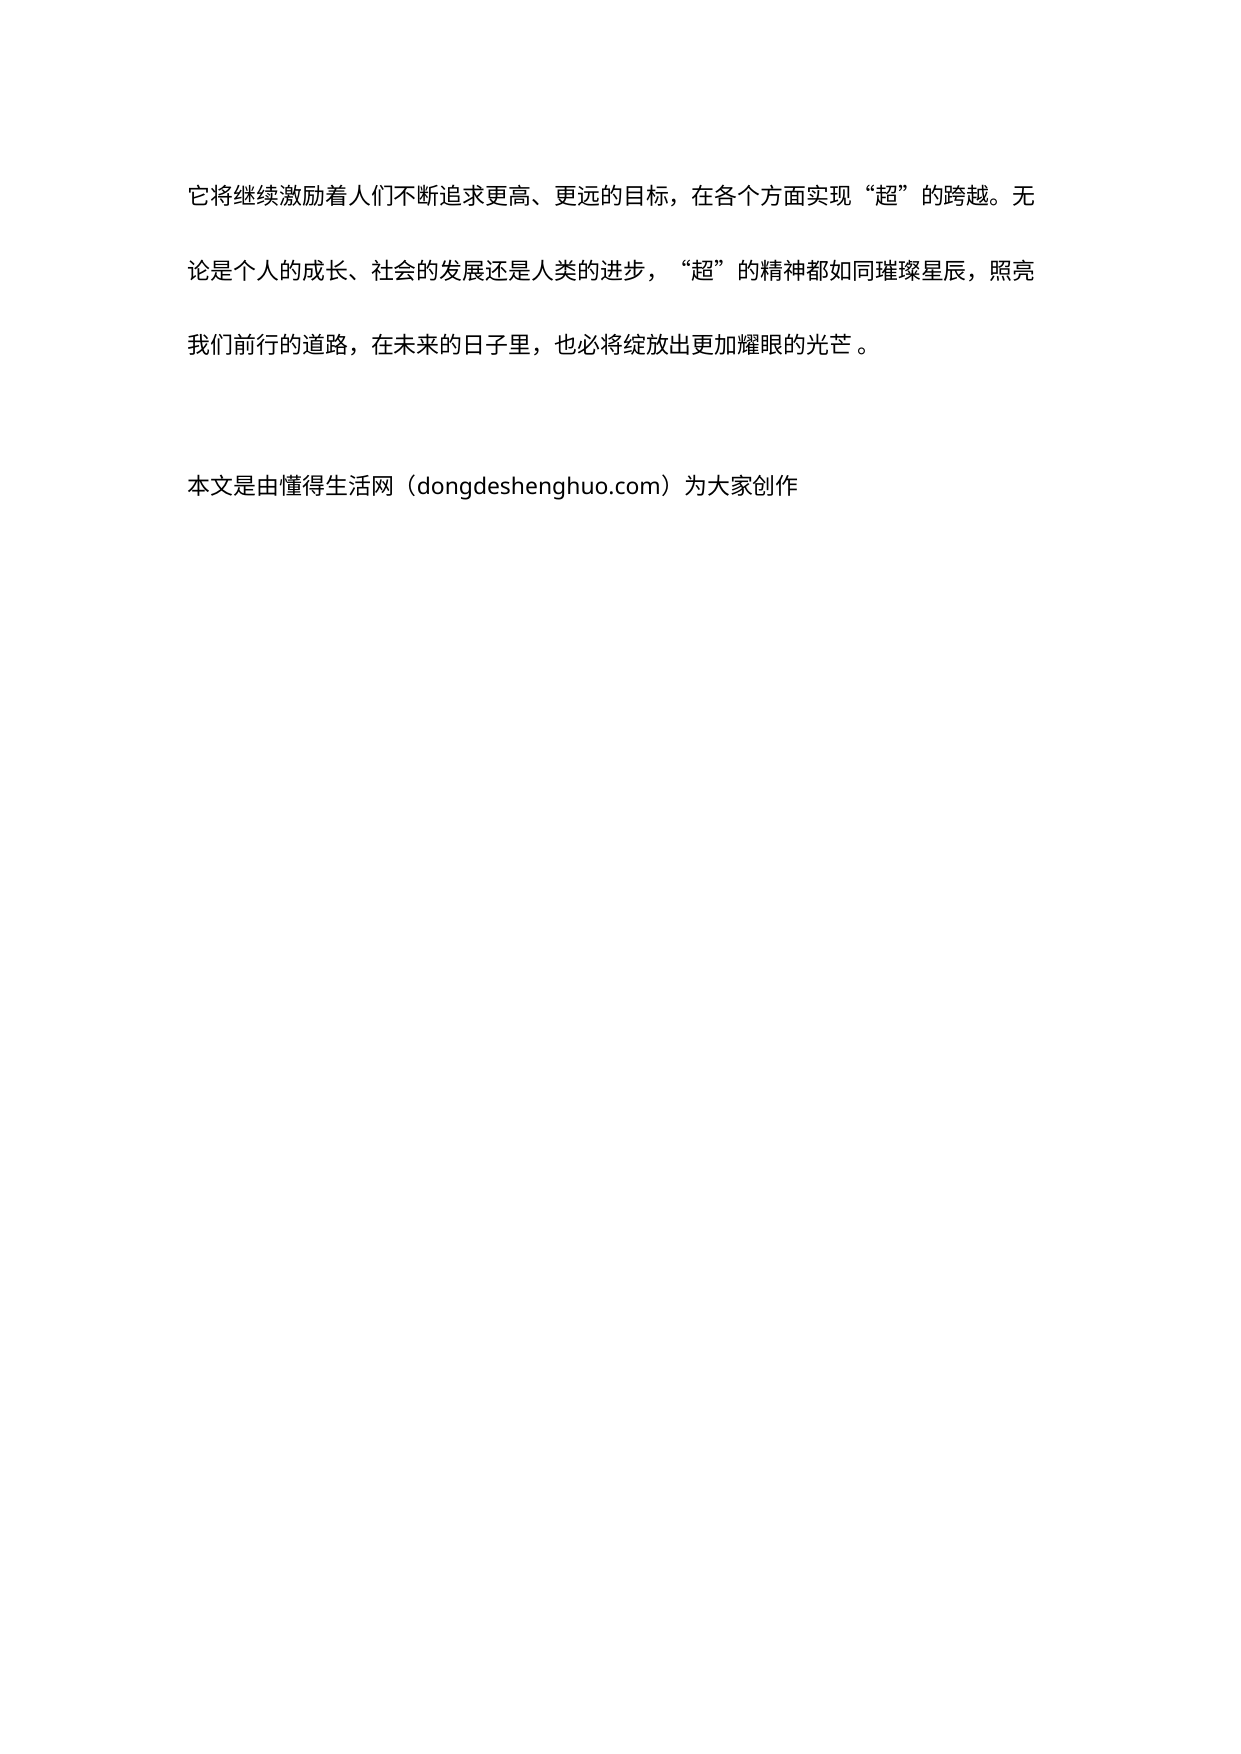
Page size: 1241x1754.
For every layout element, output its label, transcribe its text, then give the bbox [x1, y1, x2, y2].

text 本文是由懂得生活网（dongdeshenghuo.com）为大家创作 [187, 452, 1053, 517]
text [187, 162, 1053, 376]
